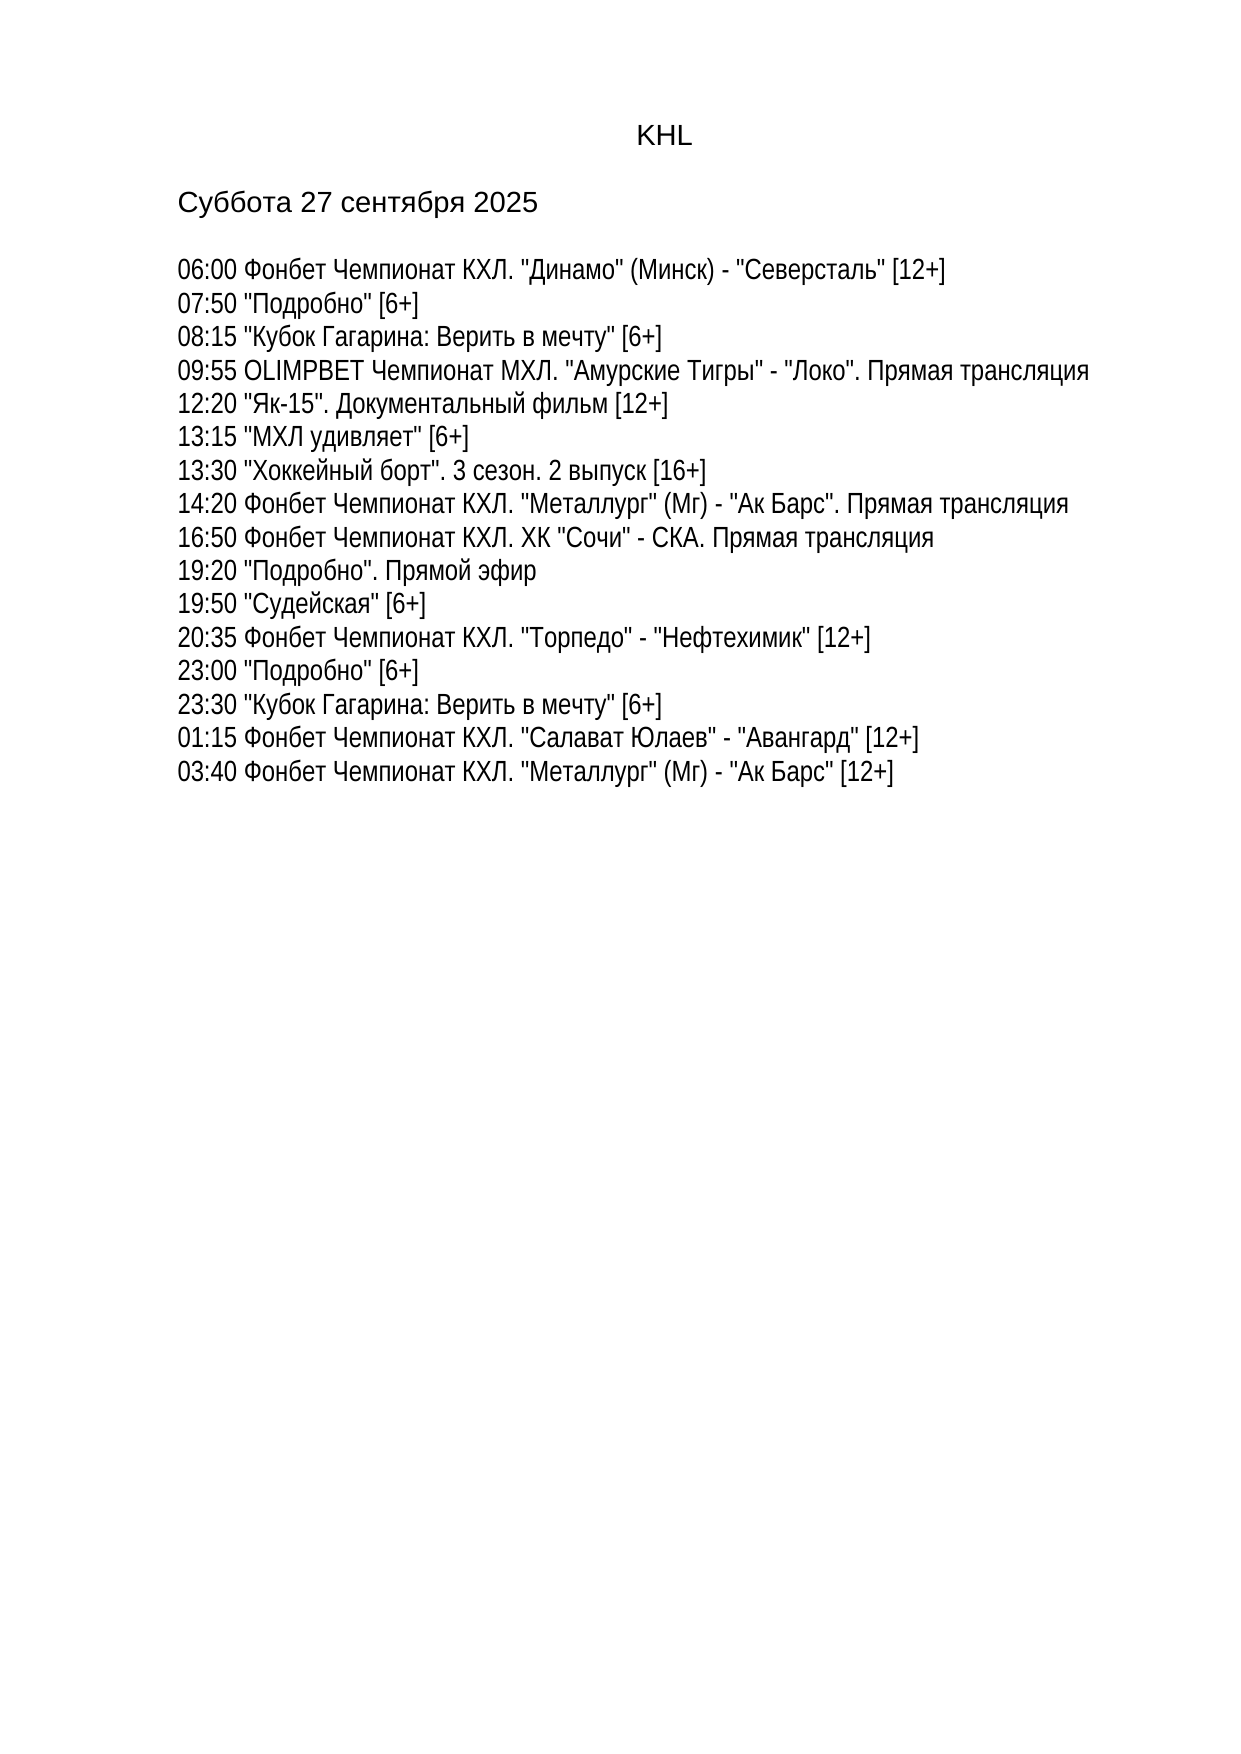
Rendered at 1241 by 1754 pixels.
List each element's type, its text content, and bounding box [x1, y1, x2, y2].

text 08:15 "Кубок Гагарина: Верить в мечту" [6+] [177, 319, 1152, 353]
text 23:30 "Кубок Гагарина: Верить в мечту" [6+] [177, 687, 1152, 720]
text 16:50 Фонбет Чемпионат КХЛ. ХК "Сочи" - СКА. Прямая трансляция [177, 520, 1152, 553]
text 13:15 "МХЛ удивляет" [6+] [177, 419, 1152, 453]
text 06:00 Фонбет Чемпионат КХЛ. "Динамо" (Минск) - "Северсталь" [12+] [177, 252, 1152, 286]
text 19:20 "Подробно". Прямой эфир [177, 553, 1152, 587]
text 01:15 Фонбет Чемпионат КХЛ. "Салават Юлаев" - "Авангард" [12+] [177, 720, 1152, 754]
text Суббота 27 сентября 2025 [177, 185, 1152, 219]
text 12:20 "Як-15". Документальный фильм [12+] [177, 386, 1152, 419]
text 19:50 "Судейская" [6+] [177, 587, 1152, 620]
text KHL [177, 118, 1152, 152]
text 14:20 Фонбет Чемпионат КХЛ. "Металлург" (Мг) - "Ак Барс". Прямая трансляция [177, 486, 1152, 520]
text 20:35 Фонбет Чемпионат КХЛ. "Торпедо" - "Нефтехимик" [12+] [177, 620, 1152, 653]
text 13:30 "Хоккейный борт". 3 сезон. 2 выпуск [16+] [177, 453, 1152, 486]
text 09:55 OLIMPBET Чемпионат МХЛ. "Амурские Тигры" - "Локо". Прямая трансляция [177, 353, 1152, 386]
text 07:50 "Подробно" [6+] [177, 286, 1152, 319]
text 23:00 "Подробно" [6+] [177, 653, 1152, 687]
text 03:40 Фонбет Чемпионат КХЛ. "Металлург" (Мг) - "Ак Барс" [12+] [177, 754, 1152, 787]
